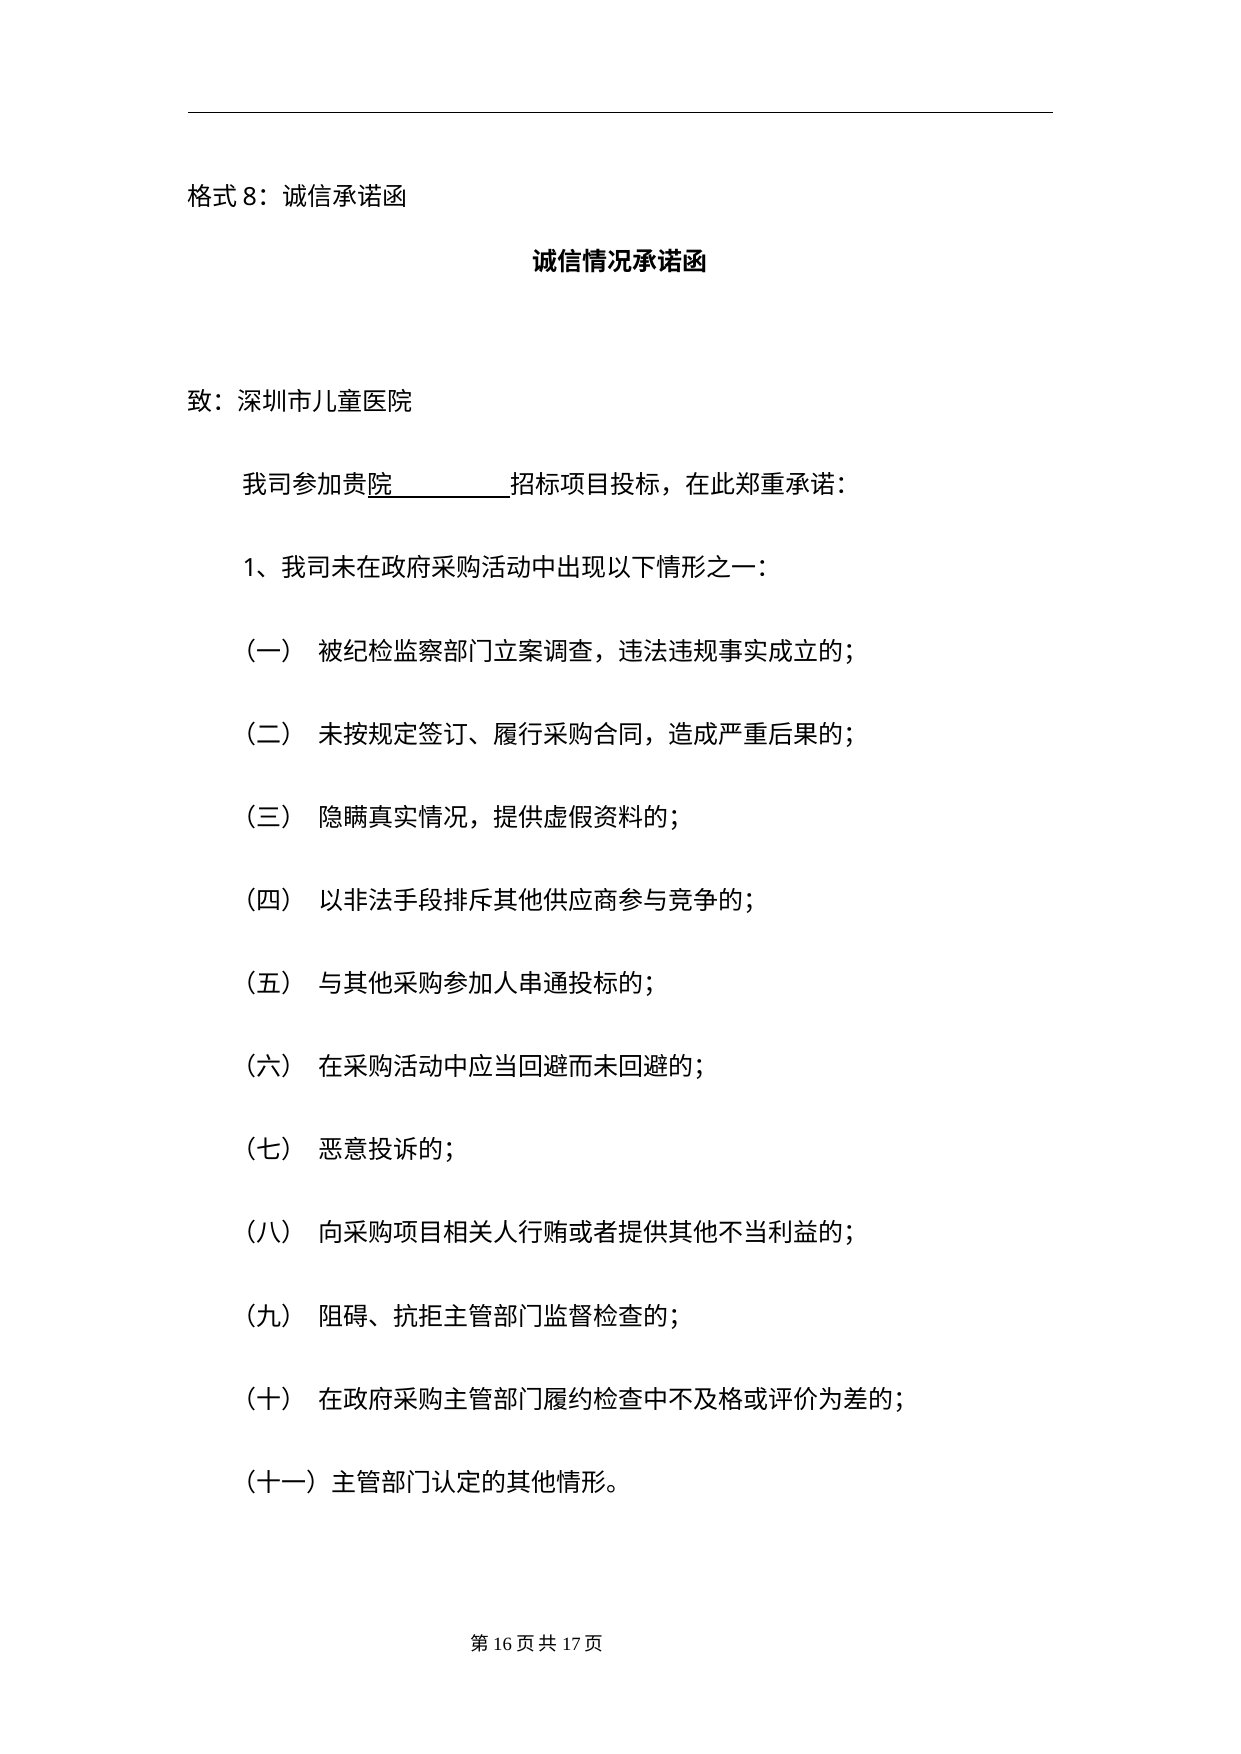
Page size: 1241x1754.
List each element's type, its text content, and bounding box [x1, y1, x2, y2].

list 阻碍、抗拒主管部门监督检查的； [231, 1282, 1053, 1347]
list 隐瞒真实情况，提供虚假资料的； [231, 783, 1053, 848]
text 1、我司未在政府采购活动中出现以下情形之一： [187, 533, 1053, 598]
text 我司参加贵院 招标项目投标，在此郑重承诺： [187, 450, 1053, 515]
list 以非法手段排斥其他供应商参与竞争的； [231, 866, 1053, 931]
list 向采购项目相关人行贿或者提供其他不当利益的； [231, 1198, 1053, 1263]
text 致：深圳市儿童医院 [187, 367, 1053, 432]
list 未按规定签订、履行采购合同，造成严重后果的； [231, 700, 1053, 765]
list 与其他采购参加人串通投标的； [231, 949, 1053, 1014]
list 恶意投诉的； [231, 1115, 1053, 1180]
text 格式8：诚信承诺函 [187, 162, 1053, 227]
list 在采购活动中应当回避而未回避的； [231, 1032, 1053, 1097]
text 诚信情况承诺函 [187, 227, 1053, 292]
list 在政府采购主管部门履约检查中不及格或评价为差的； [231, 1365, 1053, 1430]
text （十一）主管部门认定的其他情形。 [231, 1448, 1053, 1513]
list 被纪检监察部门立案调查，违法违规事实成立的； [231, 617, 1053, 682]
